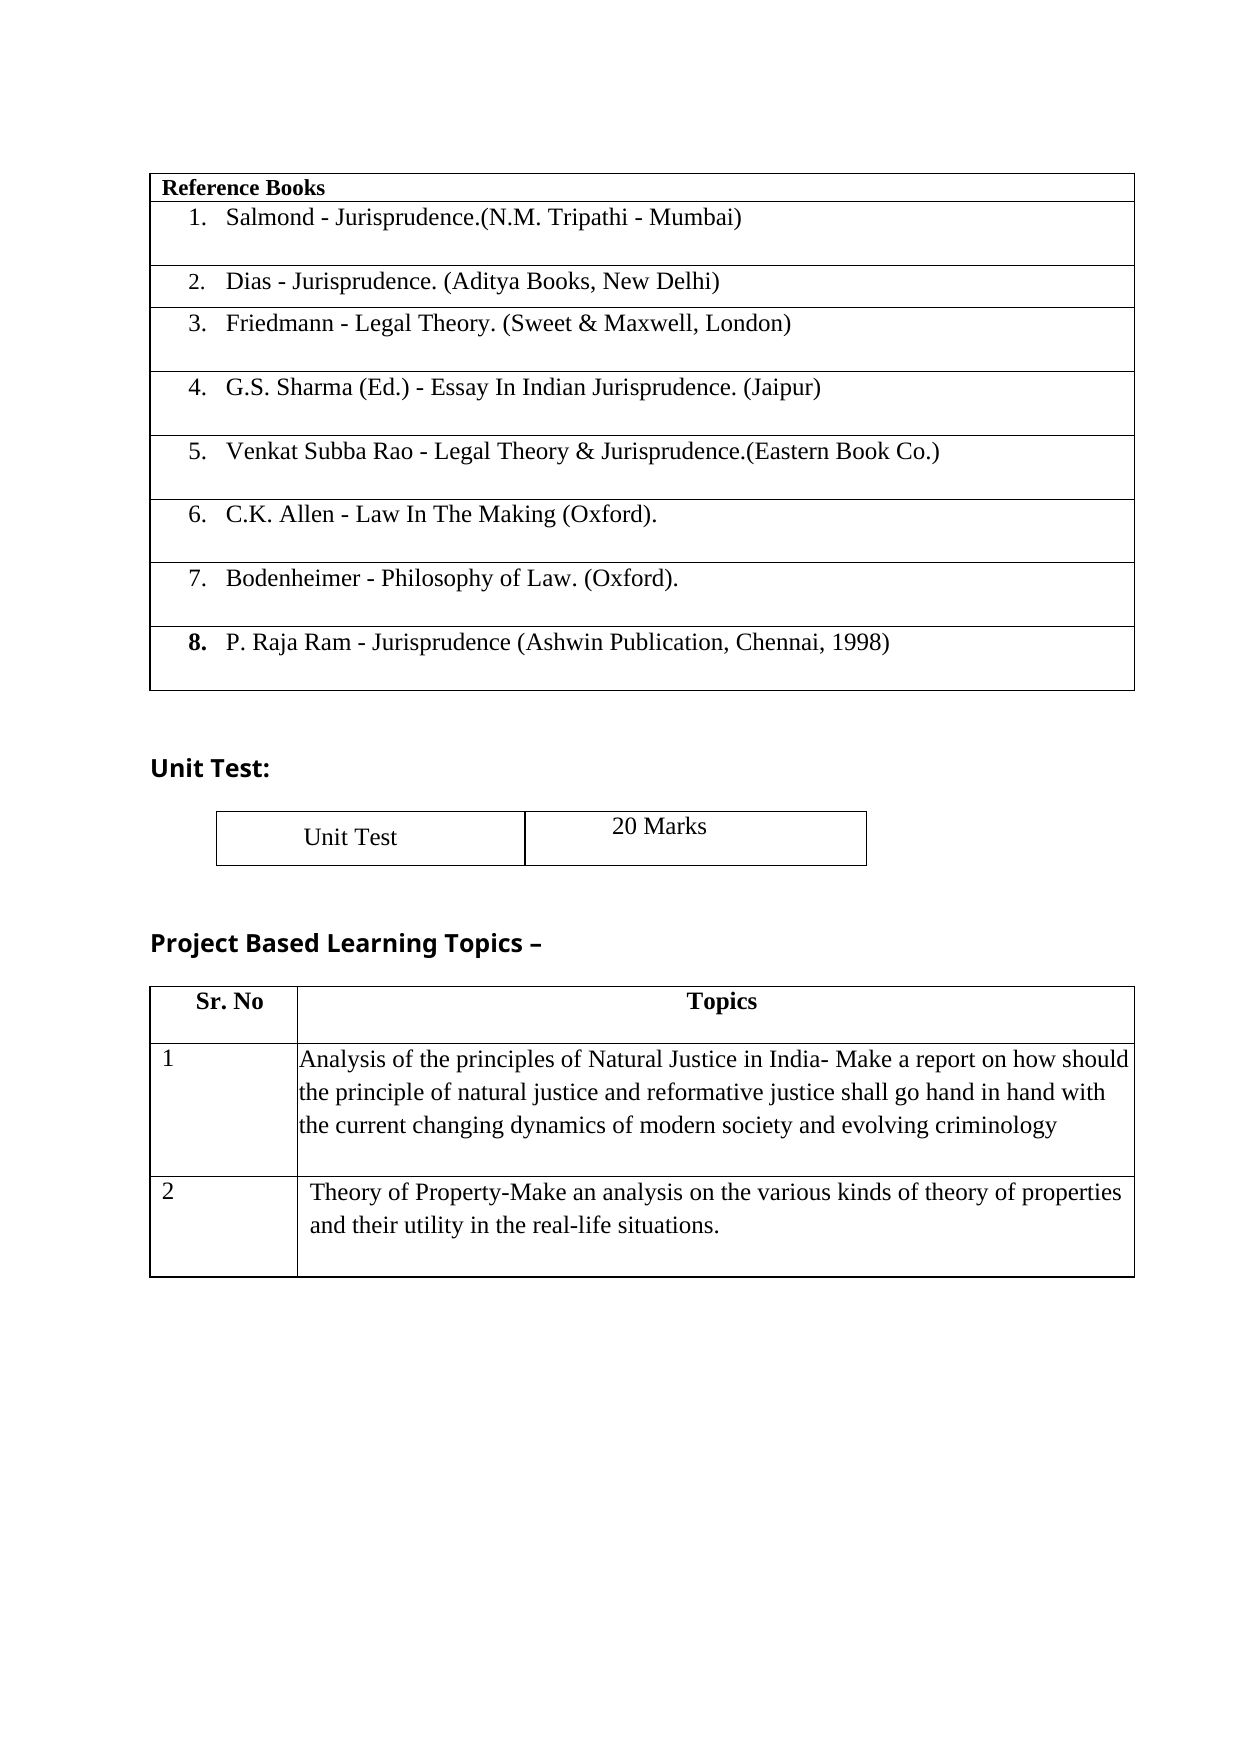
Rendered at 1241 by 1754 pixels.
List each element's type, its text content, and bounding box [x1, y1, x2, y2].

table_cell C.K. Allen - Law In The Making (Oxford). [151, 500, 1134, 562]
table_header Unit Test [217, 812, 524, 865]
table_cell G.S. Sharma (Ed.) - Essay In Indian Jurisprudence. (Jaipur) [151, 372, 1134, 435]
table_cell Friedmann - Legal Theory. (Sweet & Maxwell, London) [151, 308, 1134, 371]
table_cell Bodenheimer - Philosophy of Law. (Oxford). [151, 563, 1134, 626]
table_cell Theory of Property-Make an analysis on the various kinds of theory of properties and their utility in the real-life situations. [298, 1177, 1134, 1276]
table_cell Dias - Jurisprudence. (Aditya Books, New Delhi) [151, 266, 1134, 307]
table_cell 1 [151, 1044, 297, 1176]
table_cell Salmond - Jurisprudence.(N.M. Tripathi - Mumbai) [151, 202, 1134, 265]
table_cell 2 [151, 1177, 297, 1276]
table_header 20 Marks [526, 812, 866, 865]
table_header Sr. No [151, 987, 297, 1043]
table_header Topics [298, 987, 1134, 1043]
table_cell Venkat Subba Rao - Legal Theory & Jurisprudence.(Eastern Book Co.) [151, 436, 1134, 498]
table_cell Analysis of the principles of Natural Justice in India- Make a report on how should the principle of natural justice and reformative justice shall go hand in hand with the current changing dynamics of modern society and evolving criminology [298, 1044, 1134, 1176]
table_cell P. Raja Ram - Jurisprudence (Ashwin Publication, Chennai, 1998) [151, 627, 1134, 690]
text Project Based Learning Topics – [150, 926, 1090, 960]
text Unit Test: [150, 751, 1090, 785]
table_header Reference Books [151, 174, 1134, 201]
